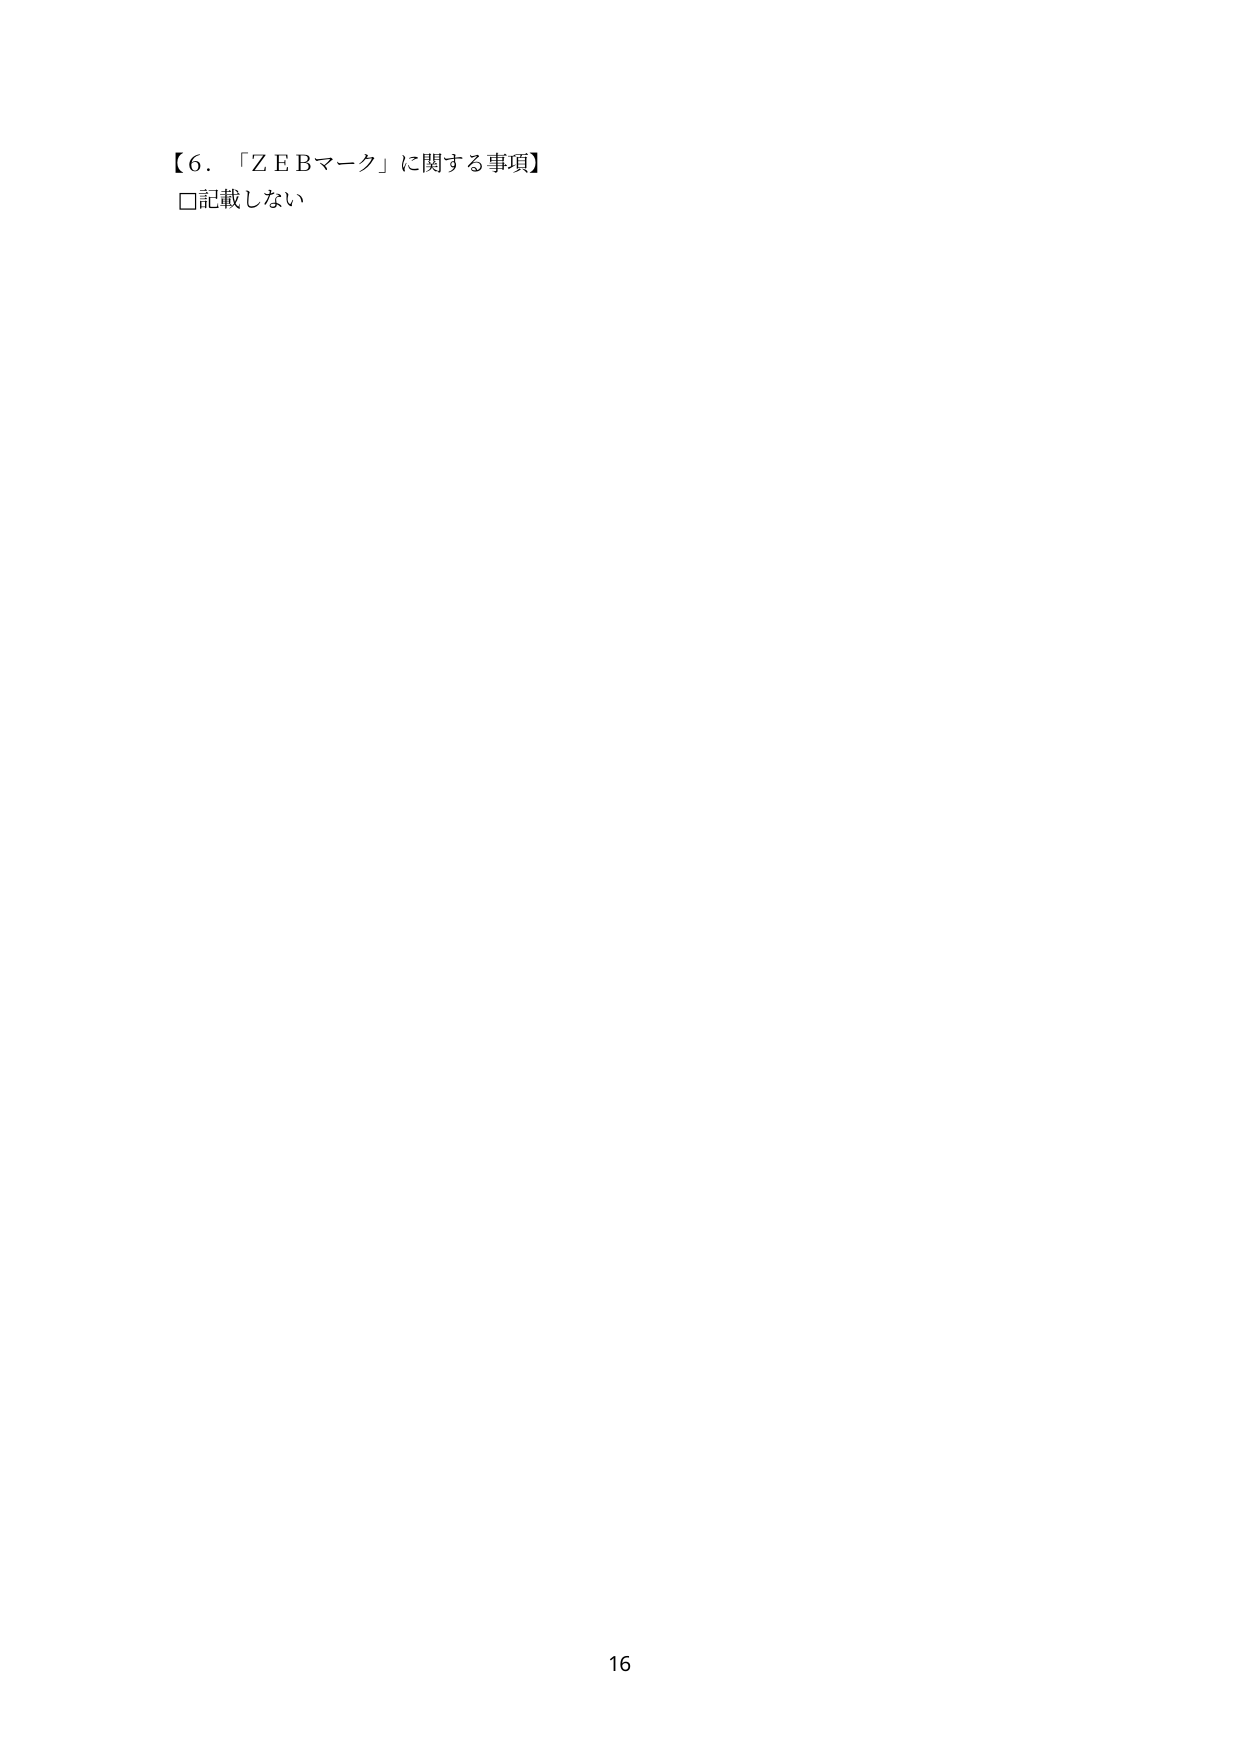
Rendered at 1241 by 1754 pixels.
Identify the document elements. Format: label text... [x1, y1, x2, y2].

text 【６．「ＺＥＢマーク」に関する事項】 [162, 146, 1151, 177]
text □記載しない [177, 182, 1151, 214]
